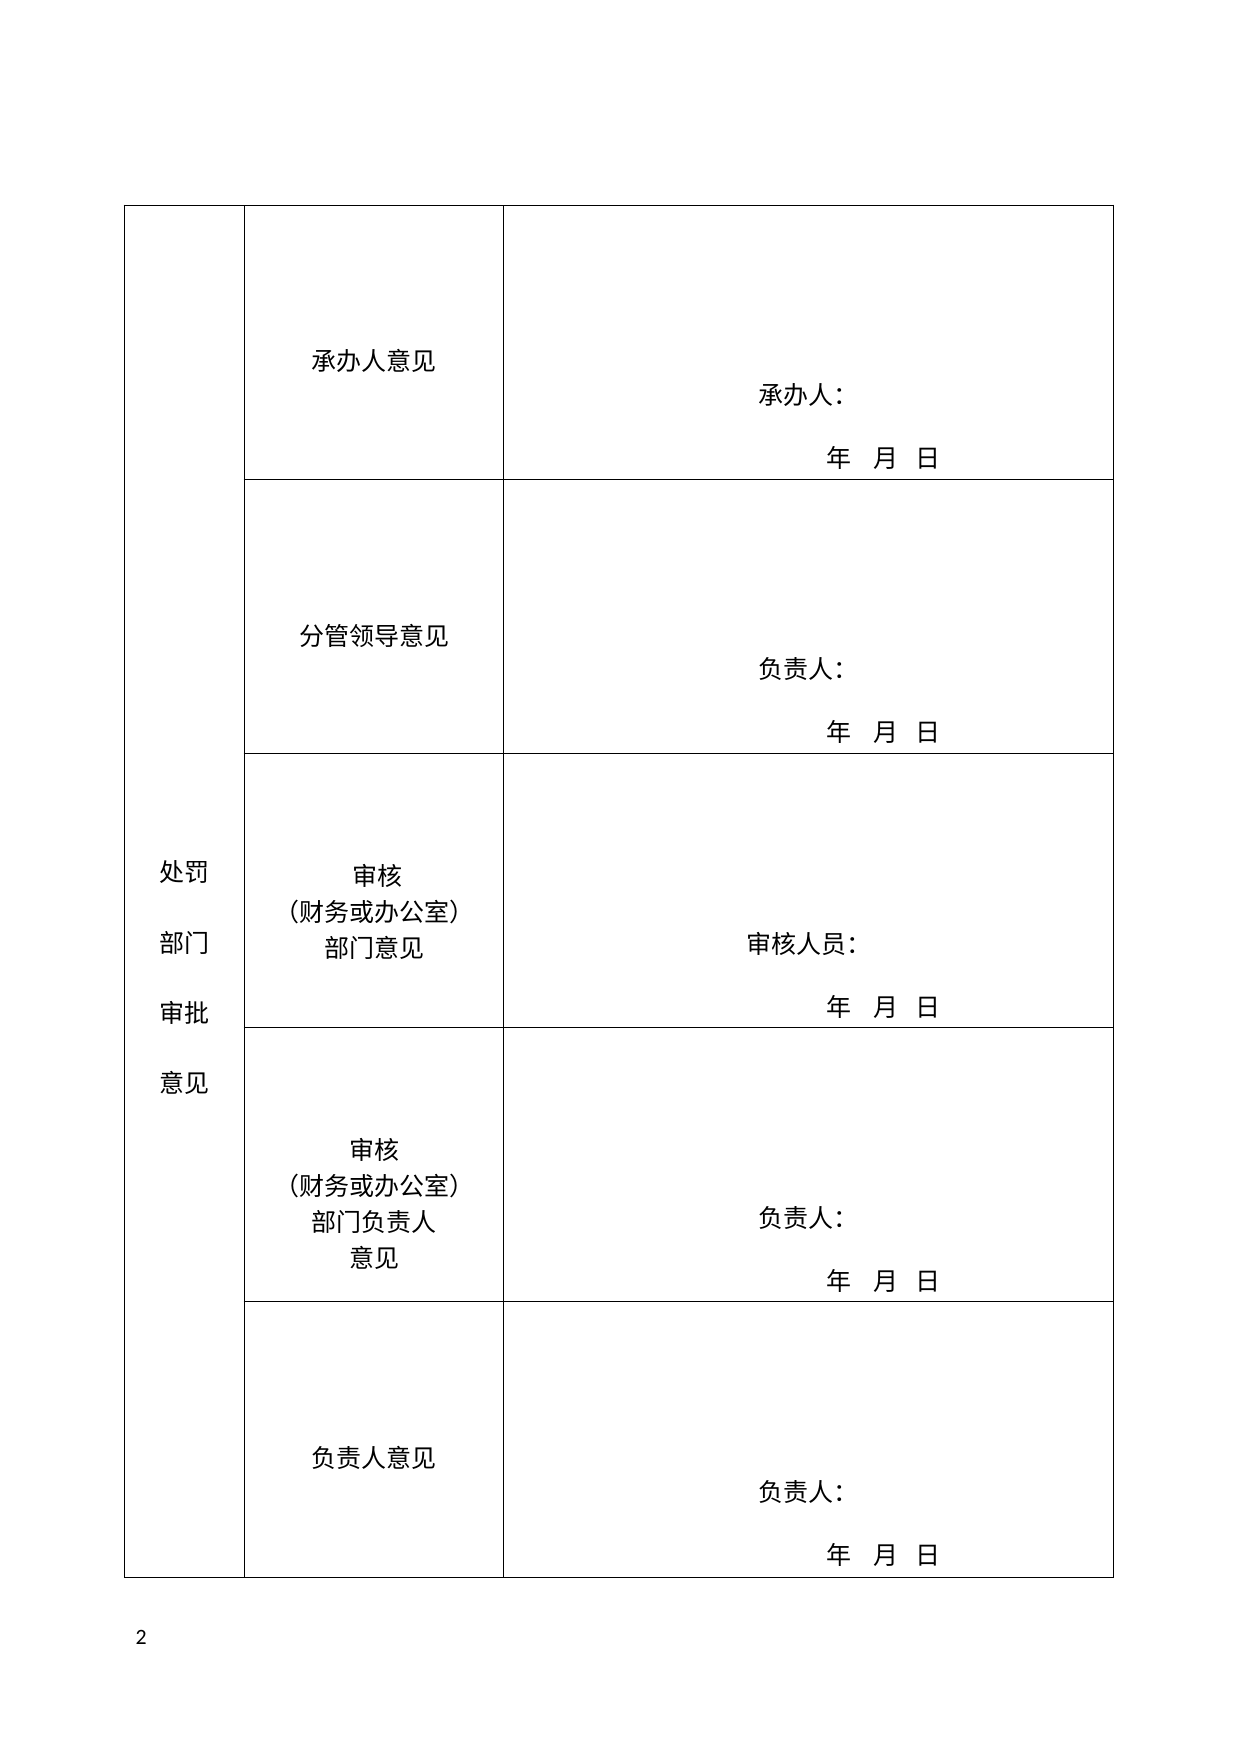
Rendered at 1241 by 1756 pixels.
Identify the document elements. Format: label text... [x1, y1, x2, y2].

table_header 承办人： 年 月 日 [504, 206, 1113, 479]
table_cell 审核 （财务或办公室） 部门负责人 意见 [245, 1028, 503, 1301]
table_cell 分管领导意见 [245, 480, 503, 753]
table_cell 审核 （财务或办公室） 部门意见 [245, 754, 503, 1027]
table_header 承办人意见 [245, 206, 503, 479]
table_cell 审核人员： 年 月 日 [504, 754, 1113, 1027]
table_header 处罚 部门 审批 意见 [125, 206, 244, 1577]
table_cell 负责人： 年 月 日 [504, 1028, 1113, 1301]
table_cell 负责人意见 [245, 1302, 503, 1577]
table_cell 负责人： 年 月 日 [504, 1302, 1113, 1577]
table_cell 负责人： 年 月 日 [504, 480, 1113, 753]
